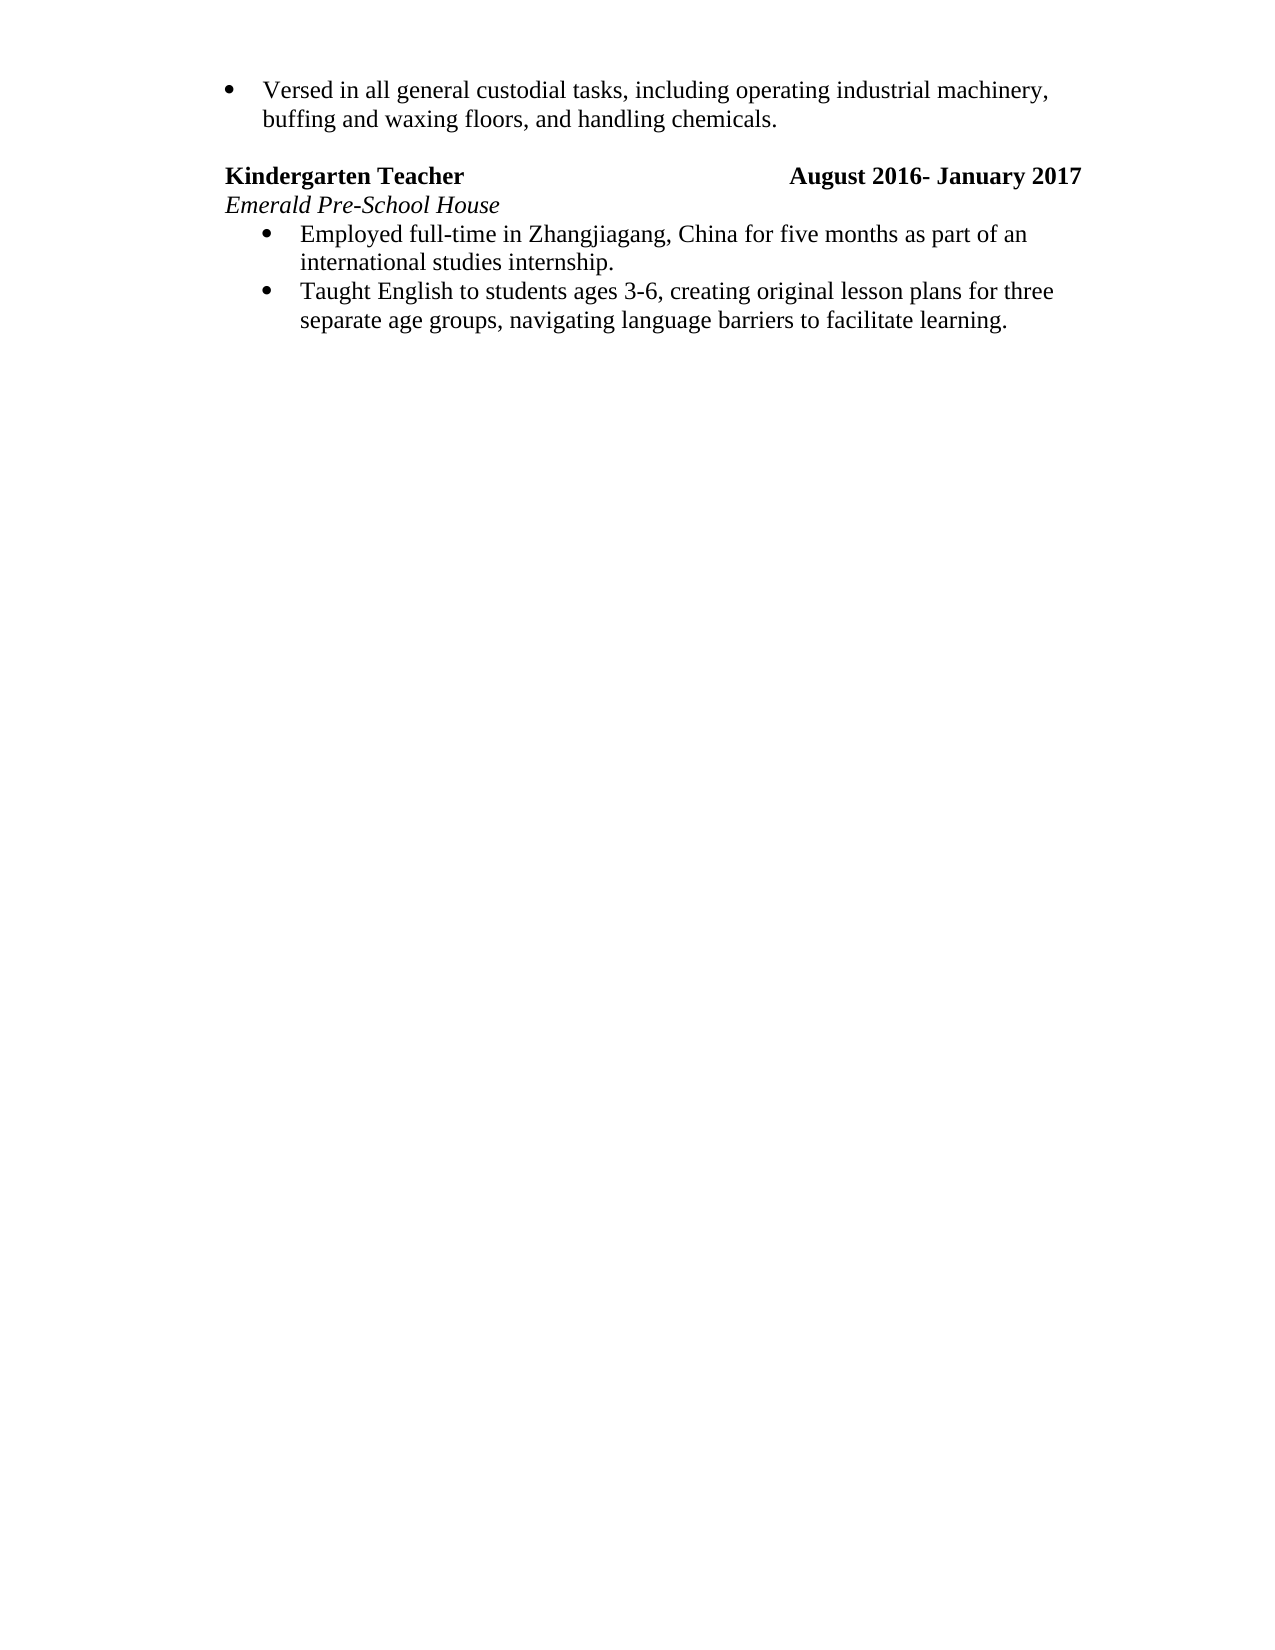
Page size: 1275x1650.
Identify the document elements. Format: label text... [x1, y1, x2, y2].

text Kindergarten Teacher August 2016- January 2017 [225, 161, 1087, 190]
list Versed in all general custodial tasks, including operating industrial machinery, buffing and waxing floors, and handling chemicals. [225, 75, 1087, 132]
text Emerald Pre-School House [225, 190, 1087, 219]
list Employed full-time in Zhangjiagang, China for five months as part of an international studies internship. [262, 219, 1087, 276]
list Taught English to students ages 3-6, creating original lesson plans for three separate age groups, navigating language barriers to facilitate learning. [262, 276, 1087, 334]
